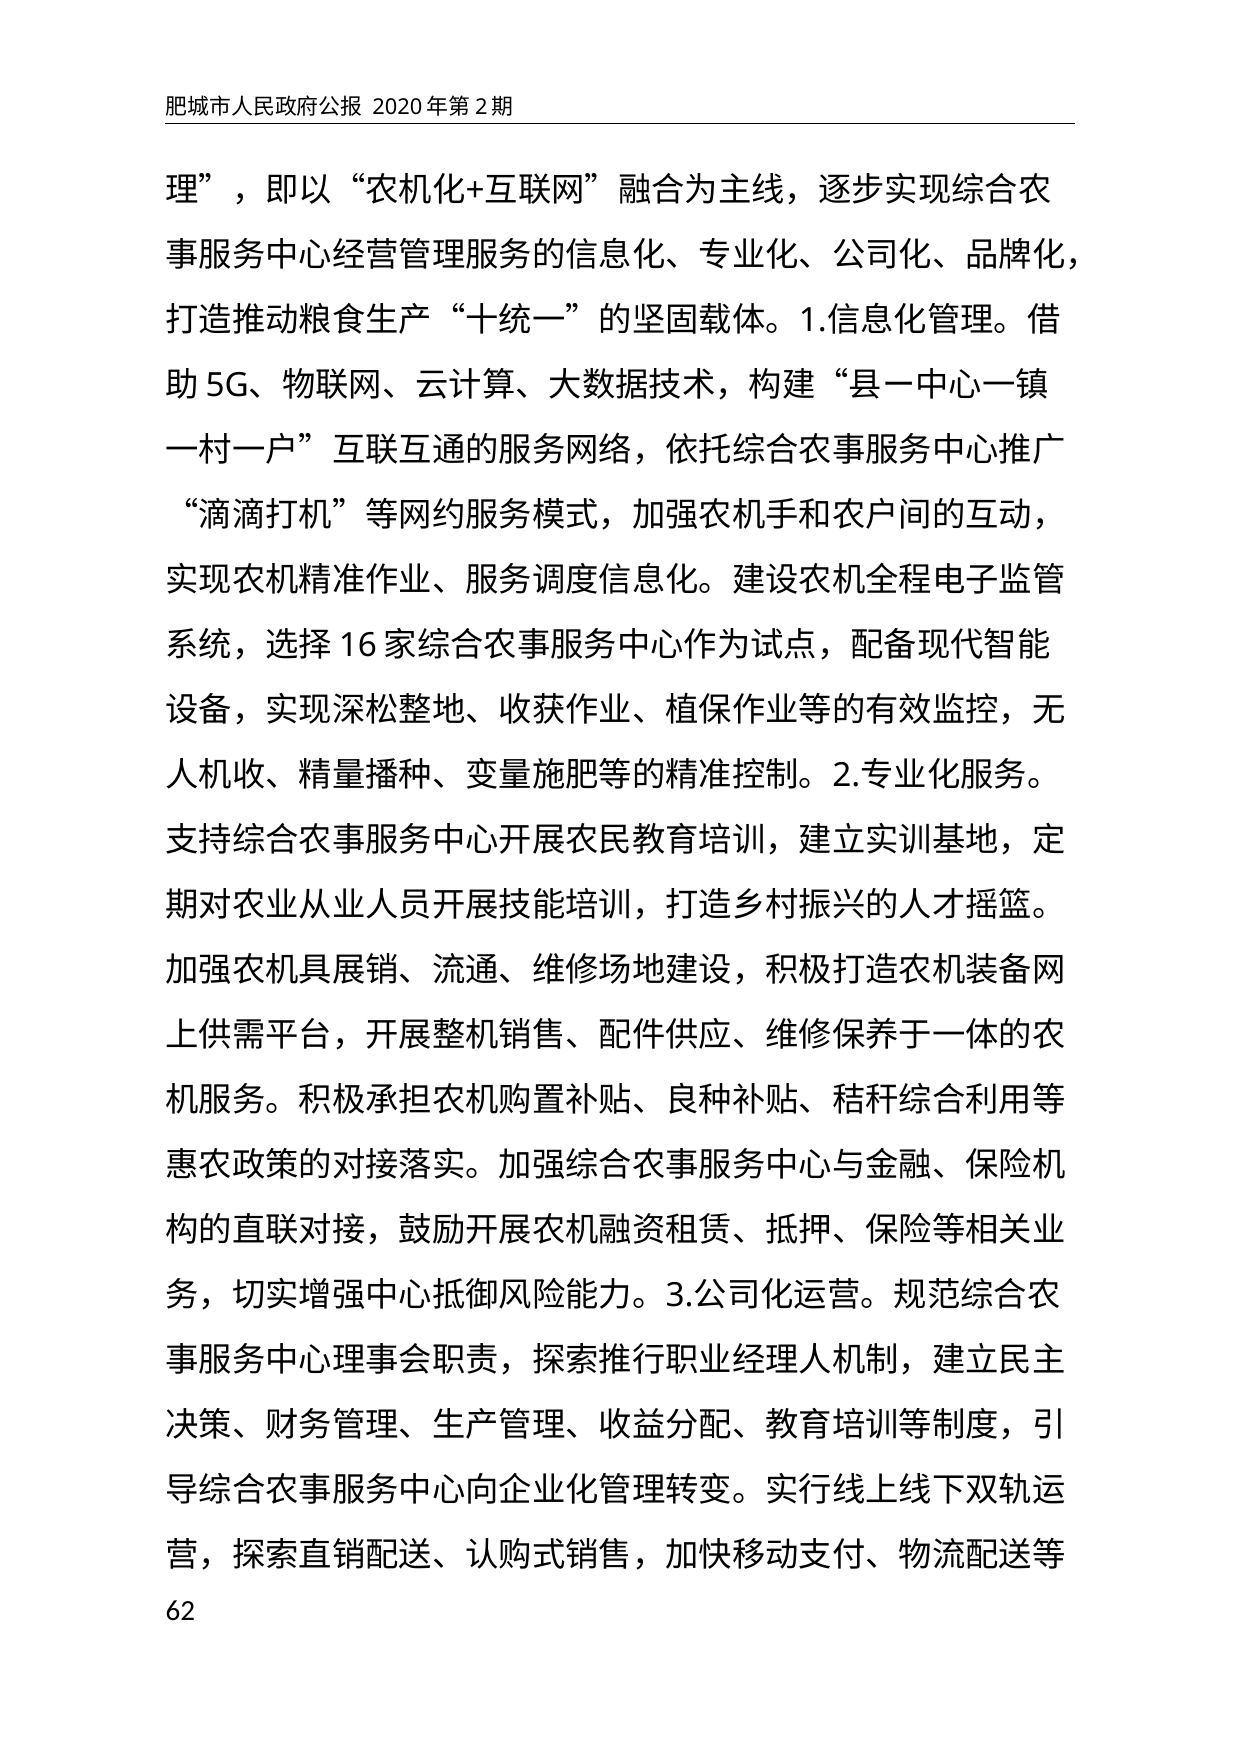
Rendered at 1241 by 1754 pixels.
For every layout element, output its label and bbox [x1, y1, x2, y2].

text [165, 155, 1075, 1585]
